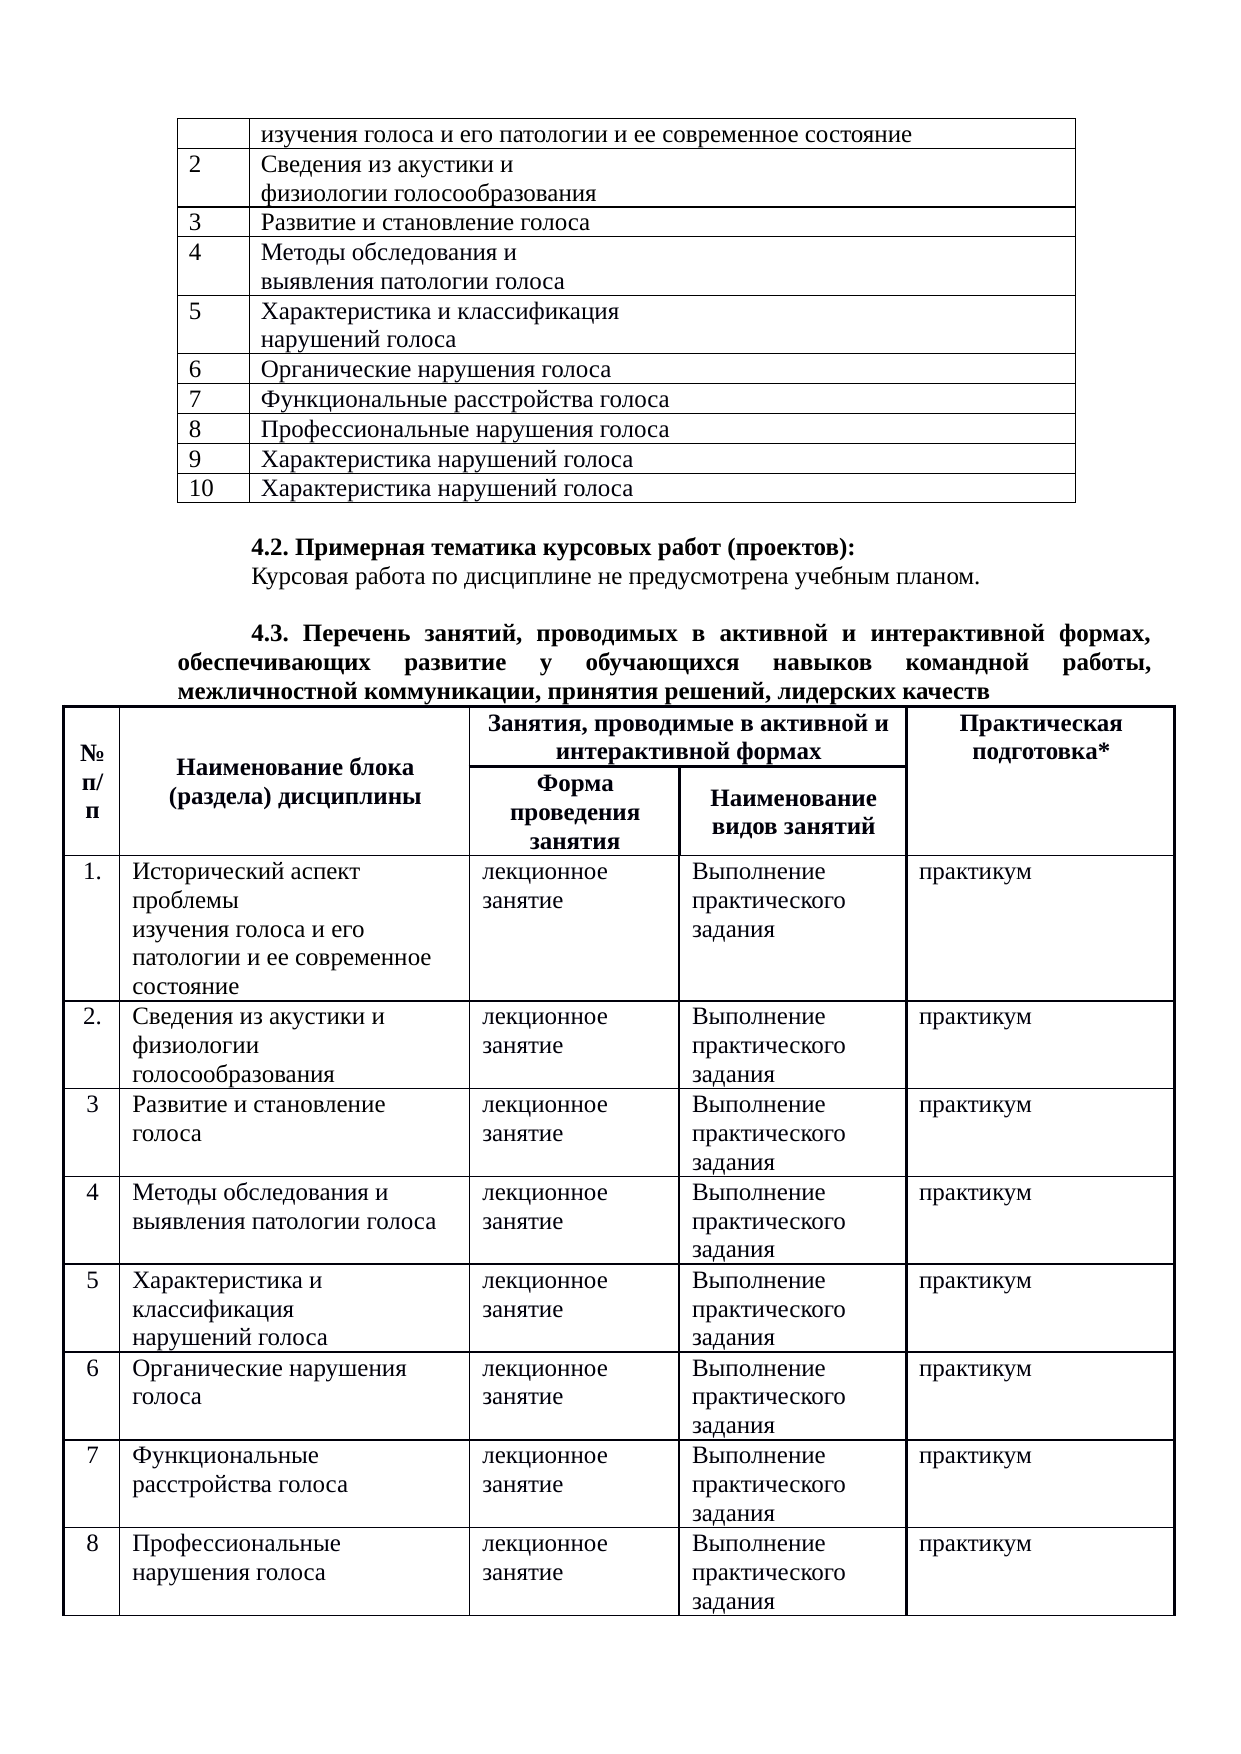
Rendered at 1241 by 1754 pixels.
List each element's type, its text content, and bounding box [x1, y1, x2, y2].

table_cell практикум [908, 1353, 1173, 1439]
table_header Занятия, проводимые в активной и интерактивной формах [470, 708, 905, 765]
table_cell 4 [178, 237, 249, 295]
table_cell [250, 119, 1075, 148]
table_cell практикум [908, 1528, 1173, 1614]
table_cell 6 [65, 1353, 119, 1439]
table_cell Выполнение практического задания [680, 1441, 905, 1527]
table_cell лекционное занятие [470, 1353, 678, 1439]
table_cell 7 [178, 384, 249, 413]
table_cell Сведения из акустики и физиологии голосообразования [120, 1002, 469, 1088]
table_cell Функциональные расстройства голоса [250, 384, 1075, 413]
table_cell 1 [178, 119, 249, 148]
table_cell Органические нарушения голоса [250, 354, 1075, 383]
table_cell практикум [908, 1089, 1173, 1176]
text 4.3. Перечень занятий, проводимых в активной и интерактивной формах, обеспечивающих развитие у обучающихся навыков командной работы, межличностной коммуникации, принятия решений, лидерских качеств [177, 618, 1152, 704]
table_cell 8 [65, 1528, 119, 1614]
table_cell лекционное занятие [470, 1528, 678, 1614]
table_cell лекционное занятие [470, 1089, 678, 1176]
table_cell лекционное занятие [470, 856, 678, 1000]
text Курсовая работа по дисциплине не предусмотрена учебным планом. [177, 561, 1152, 589]
table_cell практикум [908, 1441, 1173, 1527]
table_cell 3 [178, 208, 249, 236]
table_cell Характеристика нарушений голоса [250, 444, 1075, 472]
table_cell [680, 1528, 905, 1614]
table_cell 2. [65, 1002, 119, 1088]
table_cell практикум [908, 1002, 1173, 1088]
table_cell Исторический аспект проблемы изучения голоса и его патологии и ее современное состояние [120, 856, 469, 1000]
table_cell Характеристика и классификация нарушений голоса [250, 296, 1075, 353]
table_cell Выполнение практического задания [680, 1265, 905, 1351]
table_cell 8 [178, 414, 249, 443]
table_cell 7 [65, 1441, 119, 1527]
table_cell Выполнение практического задания [680, 856, 905, 1000]
table_cell 3 [65, 1089, 119, 1176]
table_cell лекционное занятие [470, 1265, 678, 1351]
table_cell лекционное занятие [470, 1177, 678, 1263]
table_cell 5 [178, 296, 249, 353]
table_cell Форма проведения занятия [470, 768, 678, 854]
table_cell 5 [65, 1265, 119, 1351]
table_cell практикум [908, 1177, 1173, 1263]
table_cell Методы обследования и выявления патологии голоса [250, 237, 1075, 295]
table_cell Органические нарушения голоса [120, 1353, 469, 1439]
table_cell Выполнение практического задания [680, 1353, 905, 1439]
table_cell 6 [178, 354, 249, 383]
table_cell 1. [65, 856, 119, 1000]
table_cell 9 [178, 444, 249, 472]
table_cell Развитие и становление голоса [120, 1089, 469, 1176]
table_cell Сведения из акустики и физиологии голосообразования [250, 149, 1075, 206]
table_cell Функциональные расстройства голоса [120, 1441, 469, 1527]
table_cell 10 [178, 474, 249, 502]
table_cell Профессиональные нарушения голоса [120, 1528, 469, 1614]
table_cell лекционное занятие [470, 1441, 678, 1527]
table_cell практикум [908, 1265, 1173, 1351]
table_cell 4 [65, 1177, 119, 1263]
text 4.2. Примерная тематика курсовых работ (проектов): [177, 532, 1152, 561]
table_cell Характеристика и классификация нарушений голоса [120, 1265, 469, 1351]
table_header № п/п [65, 708, 119, 854]
table_cell Наименование видов занятий [681, 768, 905, 854]
table_cell лекционное занятие [470, 1002, 678, 1088]
table_header Наименование блока (раздела) дисциплины [120, 708, 469, 854]
table_header Практическая подготовка* [908, 708, 1173, 854]
table_cell Выполнение практического задания [680, 1089, 905, 1176]
table_cell Выполнение практического задания [680, 1002, 905, 1088]
table_cell практикум [908, 856, 1173, 1000]
table_cell Методы обследования и выявления патологии голоса [120, 1177, 469, 1263]
table_cell Профессиональные нарушения голоса [250, 414, 1075, 443]
table_cell Выполнение практического задания [680, 1177, 905, 1263]
table_cell Характеристика нарушений голоса [250, 474, 1075, 502]
table_cell 2 [178, 149, 249, 206]
table_cell Развитие и становление голоса [250, 208, 1075, 236]
